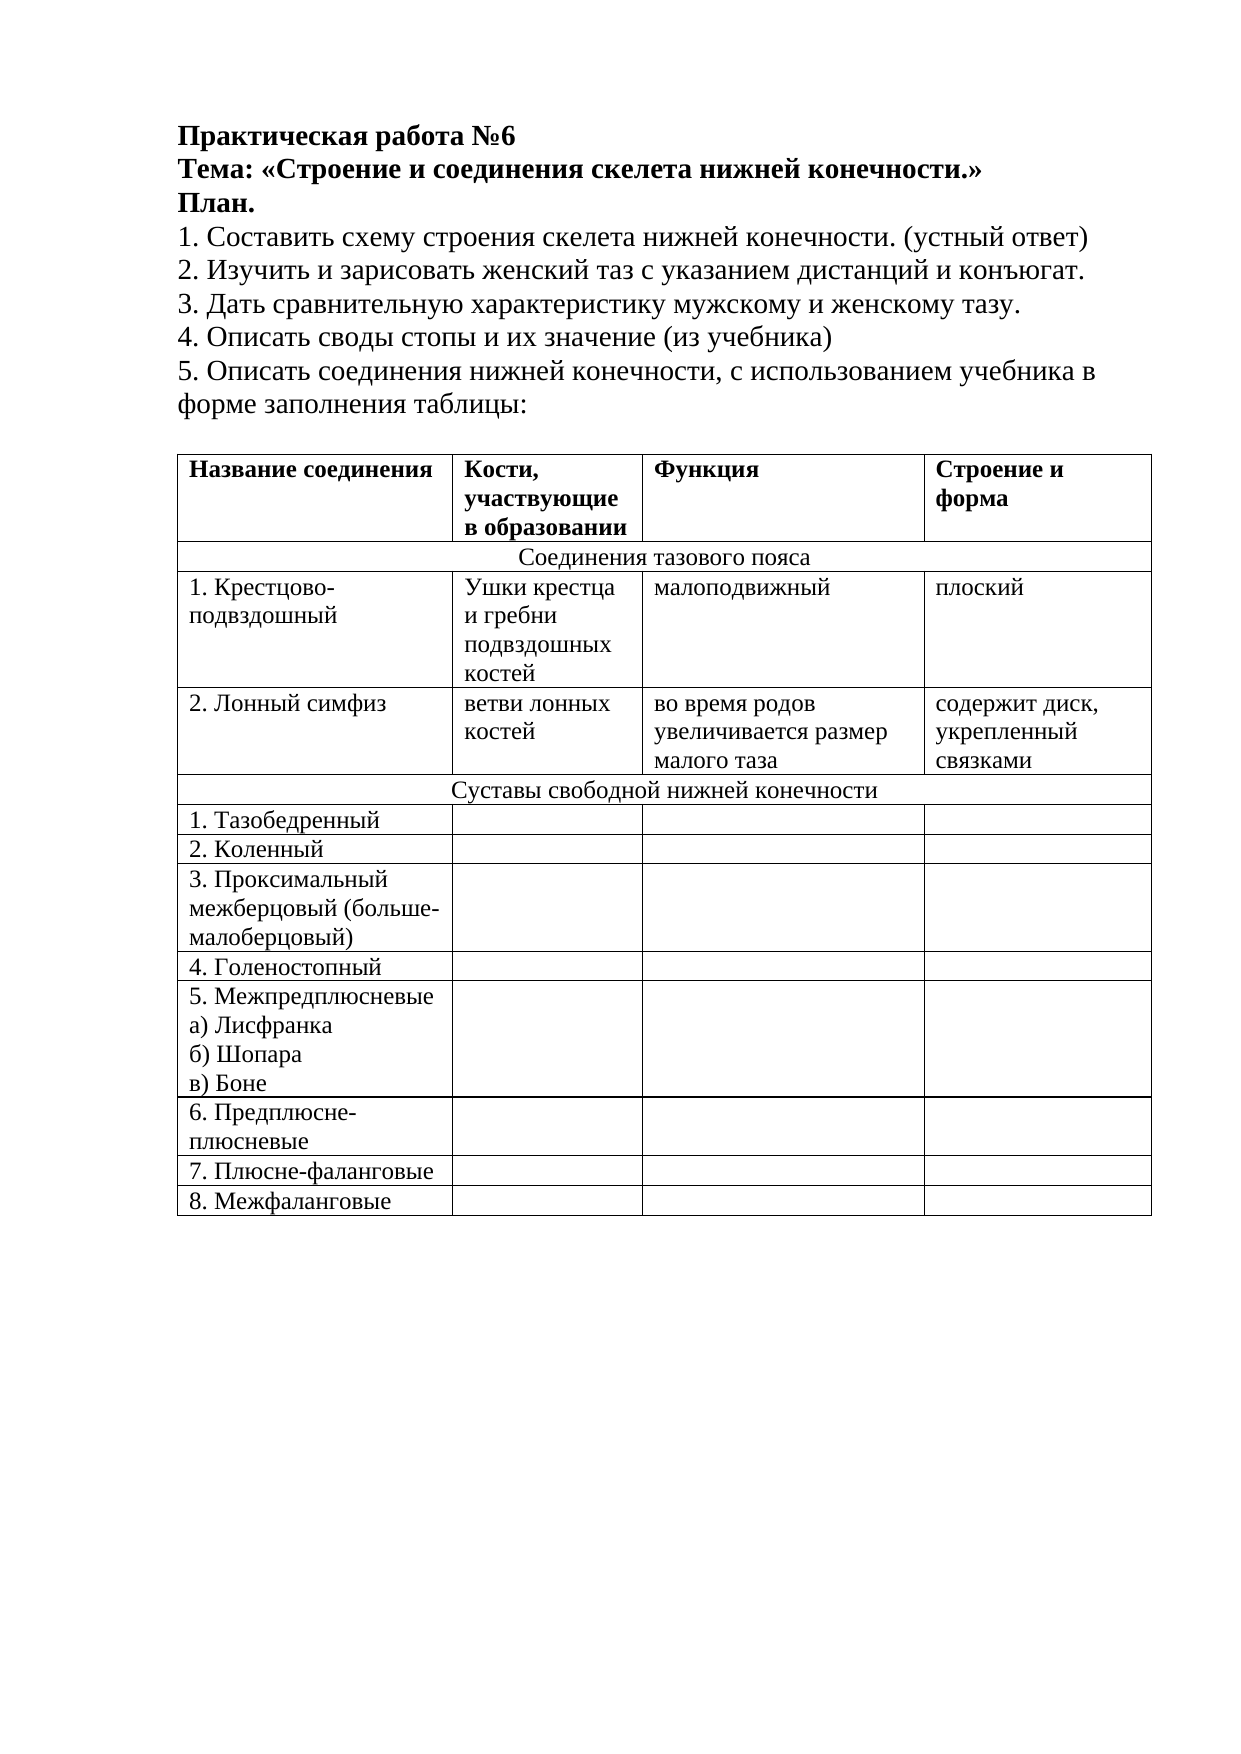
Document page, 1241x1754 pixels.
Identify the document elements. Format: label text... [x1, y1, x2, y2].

table_cell 1. Крестцово-подвздошный [178, 572, 452, 687]
table_cell 4. Голеностопный [178, 952, 452, 980]
table_cell [453, 1156, 642, 1185]
table_cell [643, 835, 924, 863]
table_header Название соединения [178, 455, 452, 541]
table_cell [643, 864, 924, 951]
table_cell плоский [925, 572, 1151, 687]
table_cell [643, 952, 924, 980]
text План. [177, 185, 1152, 219]
table_header Функция [643, 455, 924, 541]
table_cell [925, 981, 1151, 1096]
table_cell 5. Межпредплюсневые а) Лисфранка б) Шопара в) Боне [178, 981, 452, 1096]
table_cell 2. Лонный симфиз [178, 688, 452, 774]
table_cell Суставы свободной нижней конечности [178, 775, 1151, 804]
table_cell Ушки крестца и гребни подвздошных костей [453, 572, 642, 687]
text 3. Дать сравнительную характеристику мужскому и женскому тазу. [177, 286, 1152, 319]
table_cell [453, 952, 642, 980]
table_cell Соединения тазового пояса [178, 542, 1151, 571]
table_cell малоподвижный [643, 572, 924, 687]
table_cell [453, 1186, 642, 1214]
table_cell ветви лонных костей [453, 688, 642, 774]
table_cell 7. Плюсне-фаланговые [178, 1156, 452, 1185]
table_cell [453, 805, 642, 833]
table_cell [643, 1098, 924, 1155]
table_cell [643, 981, 924, 1096]
table_cell [925, 805, 1151, 833]
text 4. Описать своды стопы и их значение (из учебника) [177, 319, 1152, 353]
table_cell [643, 1156, 924, 1185]
table_cell [925, 952, 1151, 980]
table_cell 6. Предплюсне-плюсневые [178, 1098, 452, 1155]
table_cell во время родов увеличивается размер малого таза [643, 688, 924, 774]
table_cell [453, 835, 642, 863]
table_header Строение и форма [925, 455, 1151, 541]
table_cell [925, 864, 1151, 951]
table_cell 8. Межфаланговые [178, 1186, 452, 1214]
text 5. Описать соединения нижней конечности, с использованием учебника в форме заполнения таблицы: [177, 353, 1152, 420]
table_cell [453, 1098, 642, 1155]
table_cell содержит диск, укрепленный связками [925, 688, 1151, 774]
table_cell 2. Коленный [178, 835, 452, 863]
table_cell [453, 864, 642, 951]
table_cell [925, 1186, 1151, 1214]
table_cell [925, 835, 1151, 863]
table_cell [453, 981, 642, 1096]
table_cell 3. Проксимальный межберцовый (больше-малоберцовый) [178, 864, 452, 951]
text 2. Изучить и зарисовать женский таз с указанием дистанций и конъюгат. [177, 252, 1152, 286]
table_cell 1. Тазобедренный [178, 805, 452, 833]
text 1. Составить схему строения скелета нижней конечности. (устный ответ) [177, 219, 1152, 252]
table_cell [925, 1156, 1151, 1185]
text Практическая работа №6 [177, 118, 1152, 152]
table_header Кости, участвующие в образовании [453, 455, 642, 541]
table_cell [643, 1186, 924, 1214]
table_cell [925, 1098, 1151, 1155]
text Тема: «Строение и соединения скелета нижней конечности.» [177, 152, 1152, 185]
table_cell [643, 805, 924, 833]
